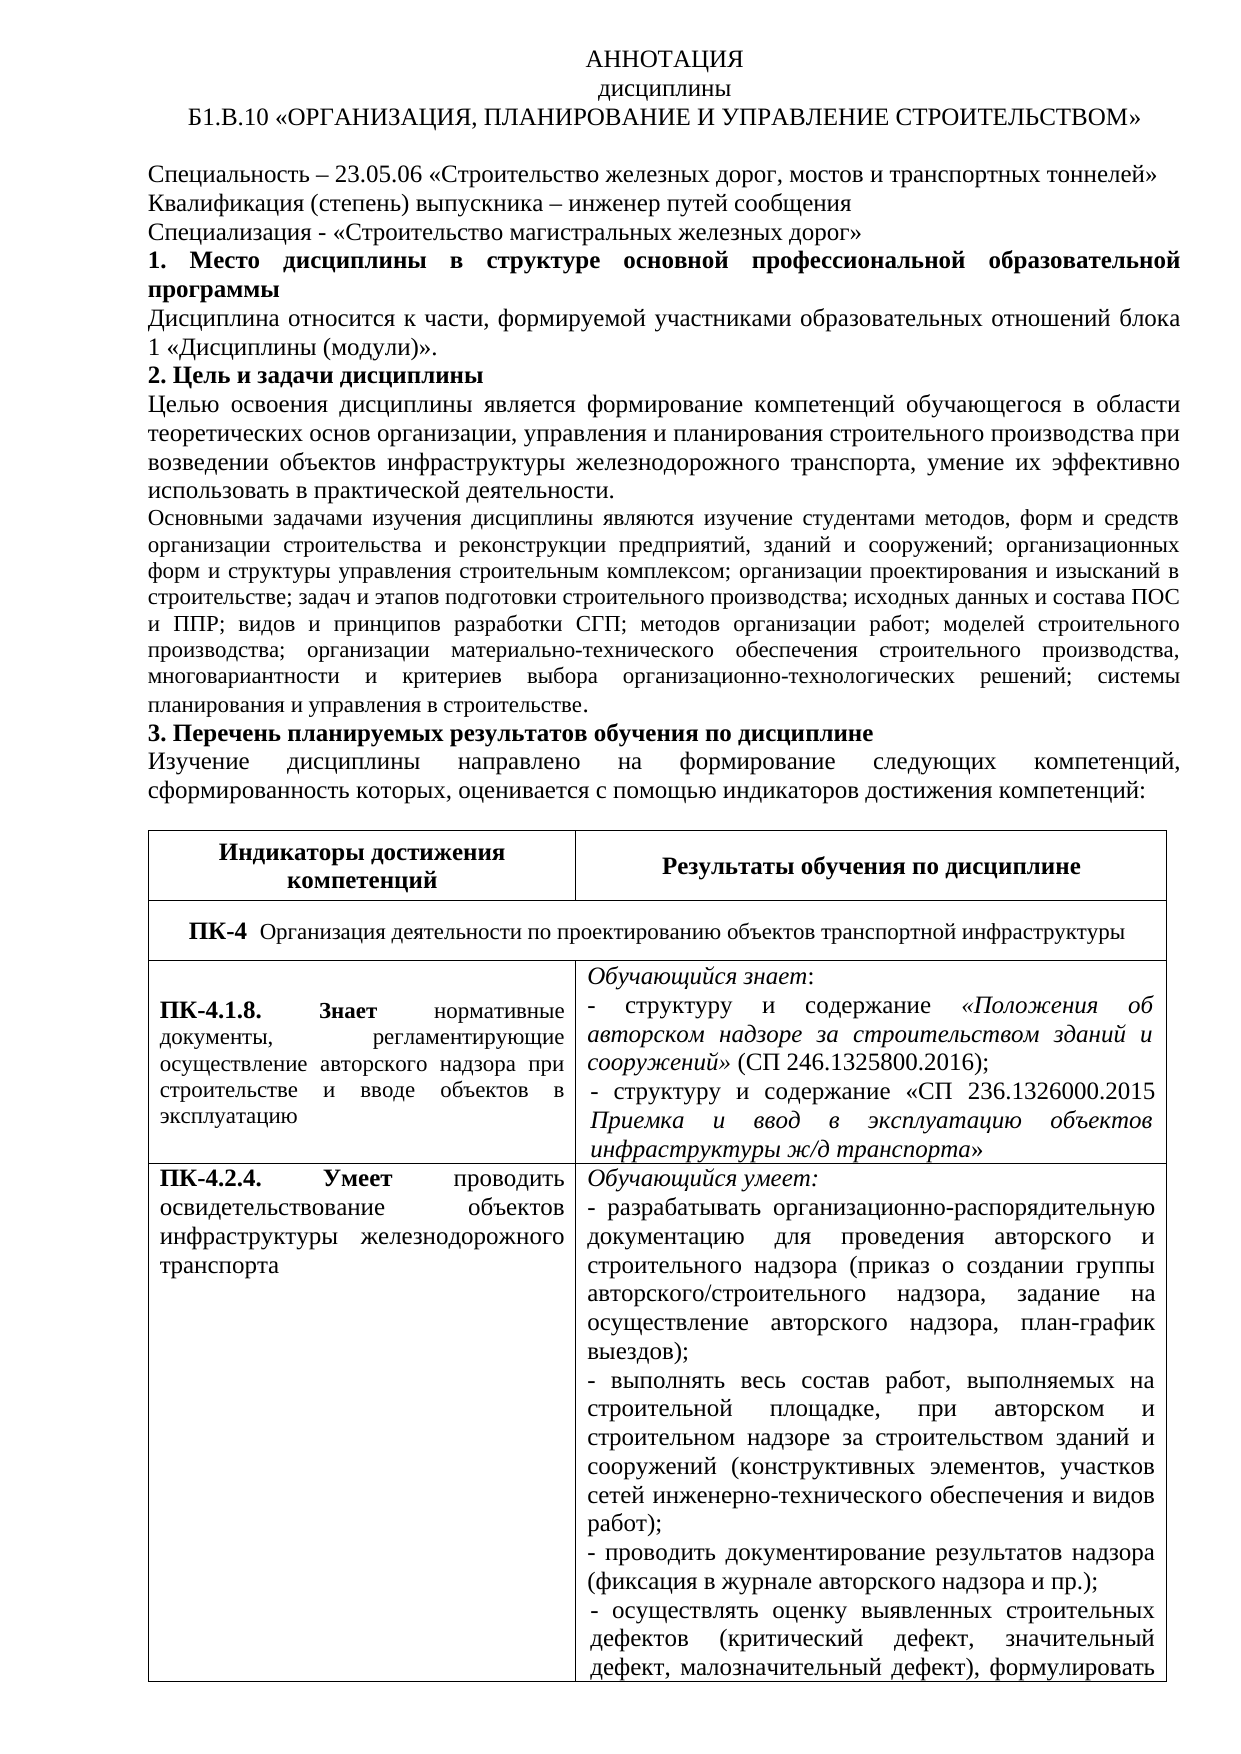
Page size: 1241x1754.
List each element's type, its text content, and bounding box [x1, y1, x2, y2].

text 2. Цель и задачи дисциплины [148, 361, 1181, 389]
table_cell ПК-4.1.8. Знает нормативные документы, регламентирующие осуществление авторского надзора при строительстве и вводе объектов в эксплуатацию [149, 961, 575, 1162]
table_header Индикаторы достижения компетенций [149, 831, 575, 899]
text Специальность – 23.05.06 «Строительство железных дорог, мостов и транспортных тоннелей» [148, 159, 1181, 188]
text Целью освоения дисциплины является формирование компетенций обучающегося в области теоретических основ организации, управления и планирования строительного производства при возведении объектов инфраструктуры железнодорожного транспорта, умение их эффективно использовать в практической деятельности. [148, 389, 1181, 504]
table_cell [149, 1164, 575, 1681]
text Квалификация (степень) выпускника – инженер путей сообщения [148, 188, 1181, 217]
text Специализация - «Строительство магистральных железных дорог» [148, 217, 1181, 246]
text Б1.В.10 «ОРГАНИЗАЦИЯ, ПЛАНИРОВАНИЕ И УПРАВЛЕНИЕ СТРОИТЕЛЬСТВОМ» [148, 102, 1181, 131]
list Основными задачами изучения дисциплины являются изучение студентами методов, форм и средств организации строительства и реконструкции предприятий, зданий и сооружений; организационных форм и структуры управления строительным комплексом; организации проектирования и изысканий в строительстве; задач и этапов подготовки строительного производства; исходных данных и состава ПОС и ППР; видов и принципов разработки СГП; методов организации работ; моделей строительного производства; организации материально-технического обеспечения строительного производства, многовариантности и критериев выбора организационно-технологических решений; системы планирования и управления в строительстве. [148, 504, 1181, 718]
text дисциплины [148, 73, 1181, 102]
table_cell ПК-4 Организация деятельности по проектированию объектов транспортной инфраструктуры [149, 901, 1166, 960]
text Изучение дисциплины направлено на формирование следующих компетенций, сформированность которых, оценивается с помощью индикаторов достижения компетенций: [148, 746, 1181, 804]
text 3. Перечень планируемых результатов обучения по дисциплине [148, 718, 1181, 746]
table_cell Обучающийся знает: - структуру и содержание «Положения об авторском надзоре за строительством зданий и сооружений» (СП 246.1325800.2016); - структуру и содержание «СП 236.1326000.2015 Приемка и ввод в эксплуатацию объектов инфраструктуры ж/д транспорта» [576, 961, 1166, 1162]
text Дисциплина относится к части, формируемой участниками образовательных отношений блока 1 «Дисциплины (модули)». [148, 303, 1181, 361]
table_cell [576, 1164, 1166, 1681]
table_header Результаты обучения по дисциплине [576, 831, 1166, 899]
text 1. Место дисциплины в структуре основной профессиональной образовательной программы [148, 246, 1181, 303]
text АННОТАЦИЯ [148, 44, 1181, 73]
